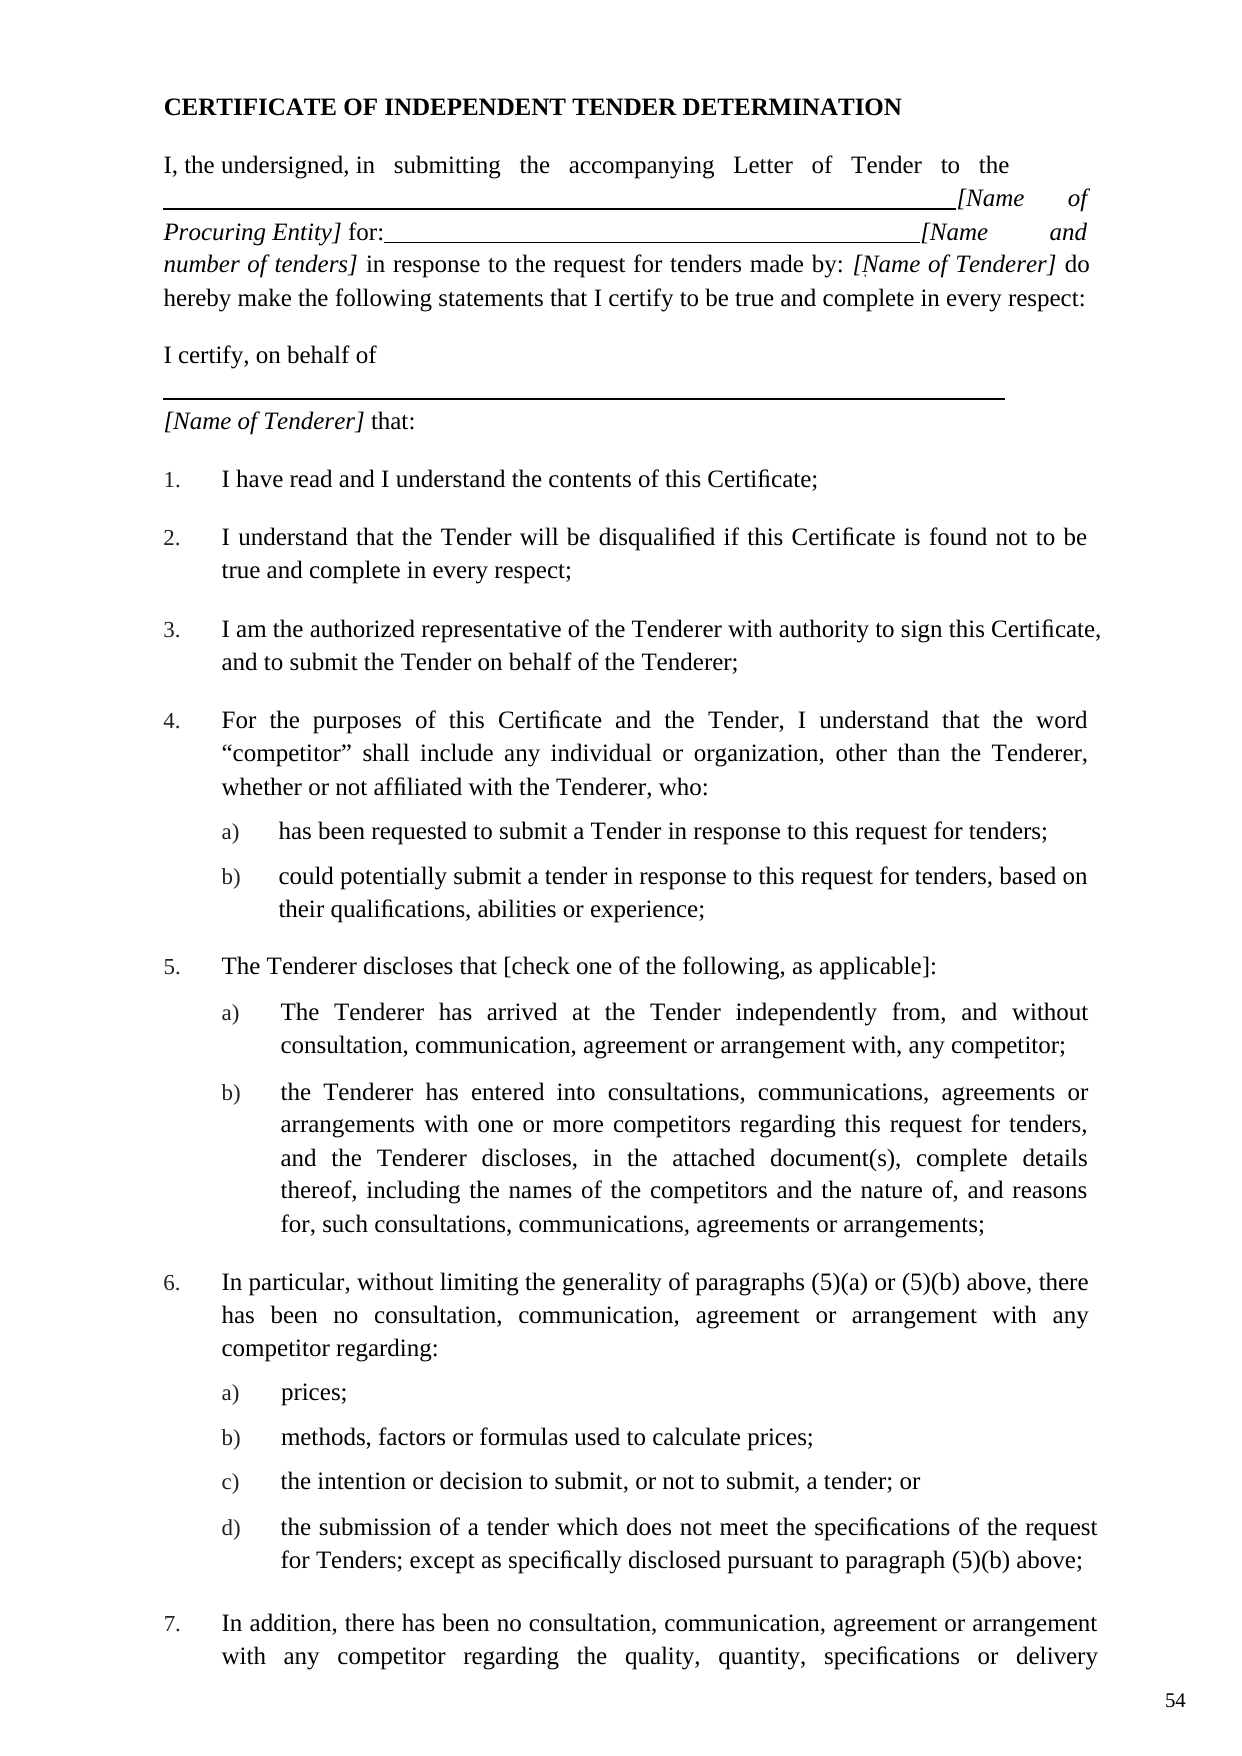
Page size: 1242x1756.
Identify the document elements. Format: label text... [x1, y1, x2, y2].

list The Tenderer has arrived at the Tender independently from, and without consultation, communication, agreement or arrangement with, any competitor; [221, 997, 1089, 1059]
list The Tenderer discloses that [check one of the following, as applicable]: [163, 951, 1185, 980]
subtitle CERTIFICATE OF INDEPENDENT TENDER DETERMINATION [163, 92, 1185, 121]
list methods, factors or formulas used to calculate prices; [221, 1422, 1185, 1451]
list the Tenderer has entered into consultations, communications, agreements or arrangements with one or more competitors regarding this request for tenders, and the Tenderer discloses, in the attached document(s), complete details thereof, including the names of the competitors and the nature of, and reasons for, such consultations, communications, agreements or arrangements; [221, 1077, 1089, 1237]
list prices; [221, 1377, 1185, 1406]
list In particular, without limiting the generality of paragraphs (5)(a) or (5)(b) above, there has been no consultation, communication, agreement or arrangement with any competitor regarding: [163, 1267, 1090, 1362]
list I have read and I understand the contents of this Certiﬁcate; [163, 464, 1185, 493]
text I, the undersigned, in submitting the accompanying Letter of Tender to the [163, 150, 1185, 179]
list I understand that the Tender will be disqualiﬁed if this Certiﬁcate is found not to be true and complete in every respect; [163, 522, 1089, 584]
text [Name of Procuring Entity] for: [Name and number of tenders] in response to the request for tenders made by: [Name of Tenderer] do hereby make the following statements that I certify to be true and complete in every respect: [163, 183, 1089, 311]
list I am the authorized representative of the Tenderer with authority to sign this Certiﬁcate, [163, 614, 1185, 643]
list the submission of a tender which does not meet the speciﬁcations of the request for Tenders; except as speciﬁcally disclosed pursuant to paragraph (5)(b) above; [221, 1512, 1098, 1574]
list could potentially submit a tender in response to this request for tenders, based on their qualiﬁcations, abilities or experience; [221, 861, 1089, 923]
text I certify, on behalf of [Name of Tenderer] that: [163, 340, 1074, 435]
list the intention or decision to submit, or not to submit, a tender; or [221, 1466, 1185, 1495]
list For the purposes of this Certiﬁcate and the Tender, I understand that the word “competitor” shall include any individual or organization, other than the Tenderer, whether or not afﬁliated with the Tenderer, who: [163, 706, 1089, 800]
text and to submit the Tender on behalf of the Tenderer; [221, 647, 1185, 676]
list has been requested to submit a Tender in response to this request for tenders; [221, 816, 1185, 845]
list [163, 1608, 1099, 1670]
